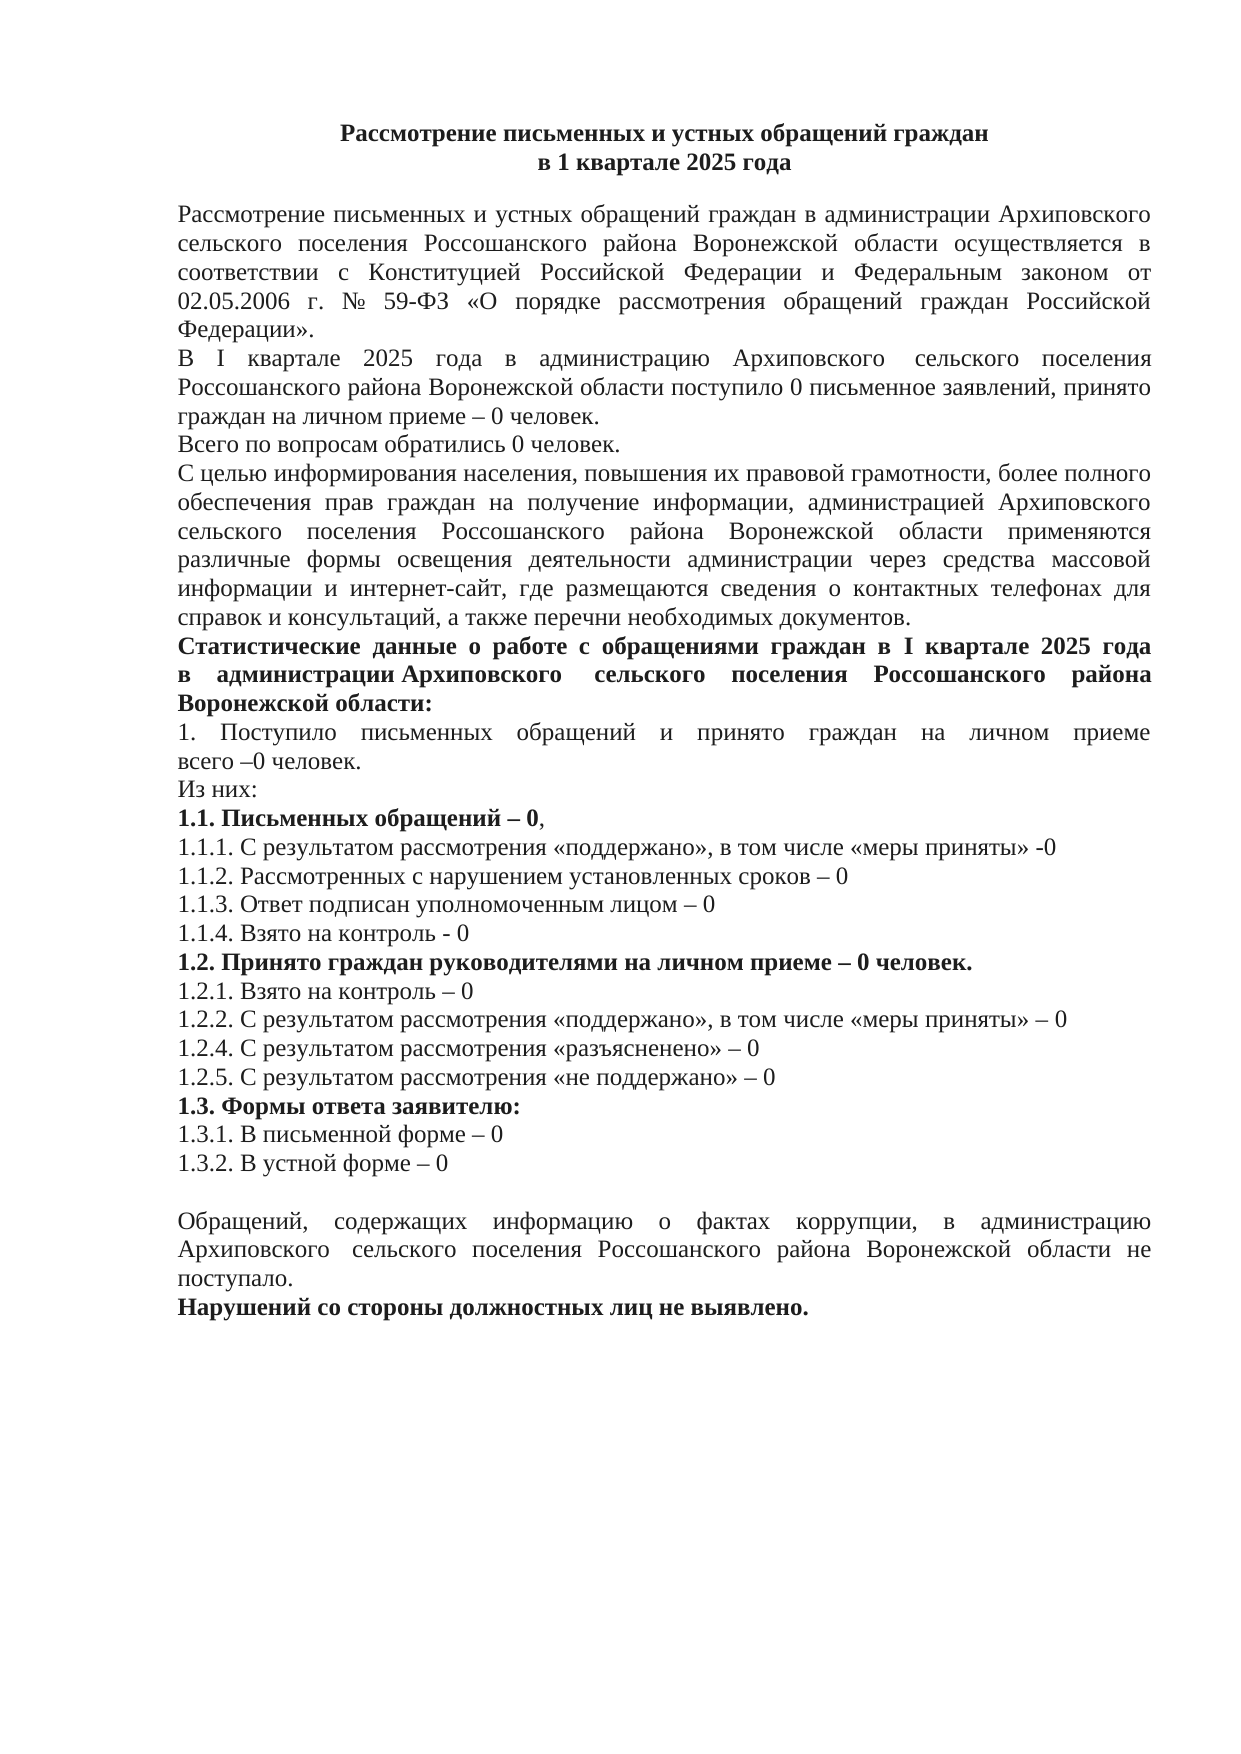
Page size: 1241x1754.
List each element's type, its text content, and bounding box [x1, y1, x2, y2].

text 1.2.5. С результатом рассмотрения «не поддержано» – 0 [177, 1062, 1152, 1091]
text Из них: [177, 774, 1152, 803]
text 1.1. Письменных обращений – 0, [177, 803, 1152, 832]
text Обращений, содержащих информацию о фактах коррупции, в администрацию Архиповского сельского поселения Россошанского района Воронежской области не поступало. [177, 1206, 1152, 1292]
text 1.1.1. С результатом рассмотрения «поддержано», в том числе «меры приняты» -0 [177, 832, 1152, 861]
text 1.2.2. С результатом рассмотрения «поддержано», в том числе «меры приняты» – 0 [177, 1004, 1152, 1033]
text Нарушений со стороны должностных лиц не выявлено. [177, 1292, 1152, 1321]
text 1.2. Принято граждан руководителями на личном приеме – 0 человек. [177, 947, 1152, 976]
text 1.2.1. Взято на контроль – 0 [177, 976, 1152, 1004]
text В I квартале 2025 года в администрацию Архиповского сельского поселения Россошанского района Воронежской области поступило 0 письменное заявлений, принято граждан на личном приеме – 0 человек. [177, 343, 1152, 429]
text 1. Поступило письменных обращений и принято граждан на личном приеме всего –0 человек. [177, 717, 1152, 774]
text 1.1.3. Ответ подписан уполномоченным лицом – 0 [177, 889, 1152, 918]
text Всего по вопросам обратились 0 человек. [177, 429, 1152, 458]
text 1.1.4. Взято на контроль - 0 [177, 918, 1152, 947]
text Рассмотрение письменных и устных обращений граждан в 1 квартале 2025 года [177, 118, 1152, 176]
text 1.2.4. С результатом рассмотрения «разъясненено» – 0 [177, 1033, 1152, 1062]
text 1.3. Формы ответа заявителю: [177, 1091, 1152, 1119]
text Рассмотрение письменных и устных обращений граждан в администрации Архиповского сельского поселения Россошанского района Воронежской области осуществляется в соответствии с Конституцией Российской Федерации и Федеральным законом от 02.05.2006 г. № 59-ФЗ «О порядке рассмотрения обращений граждан Российской Федерации». [177, 199, 1152, 343]
text 1.3.2. В устной форме – 0 [177, 1148, 1152, 1177]
text 1.1.2. Рассмотренных с нарушением установленных сроков – 0 [177, 861, 1152, 889]
text С целью информирования населения, повышения их правовой грамотности, более полного обеспечения прав граждан на получение информации, администрацией Архиповского сельского поселения Россошанского района Воронежской области применяются различные формы освещения деятельности администрации через средства массовой информации и интернет-сайт, где размещаются сведения о контактных телефонах для справок и консультаций, а также перечни необходимых документов. [177, 458, 1152, 631]
text 1.3.1. В письменной форме – 0 [177, 1119, 1152, 1148]
text Статистические данные о работе с обращениями граждан в I квартале 2025 года в администрации Архиповского сельского поселения Россошанского района Воронежской области: [177, 631, 1152, 717]
